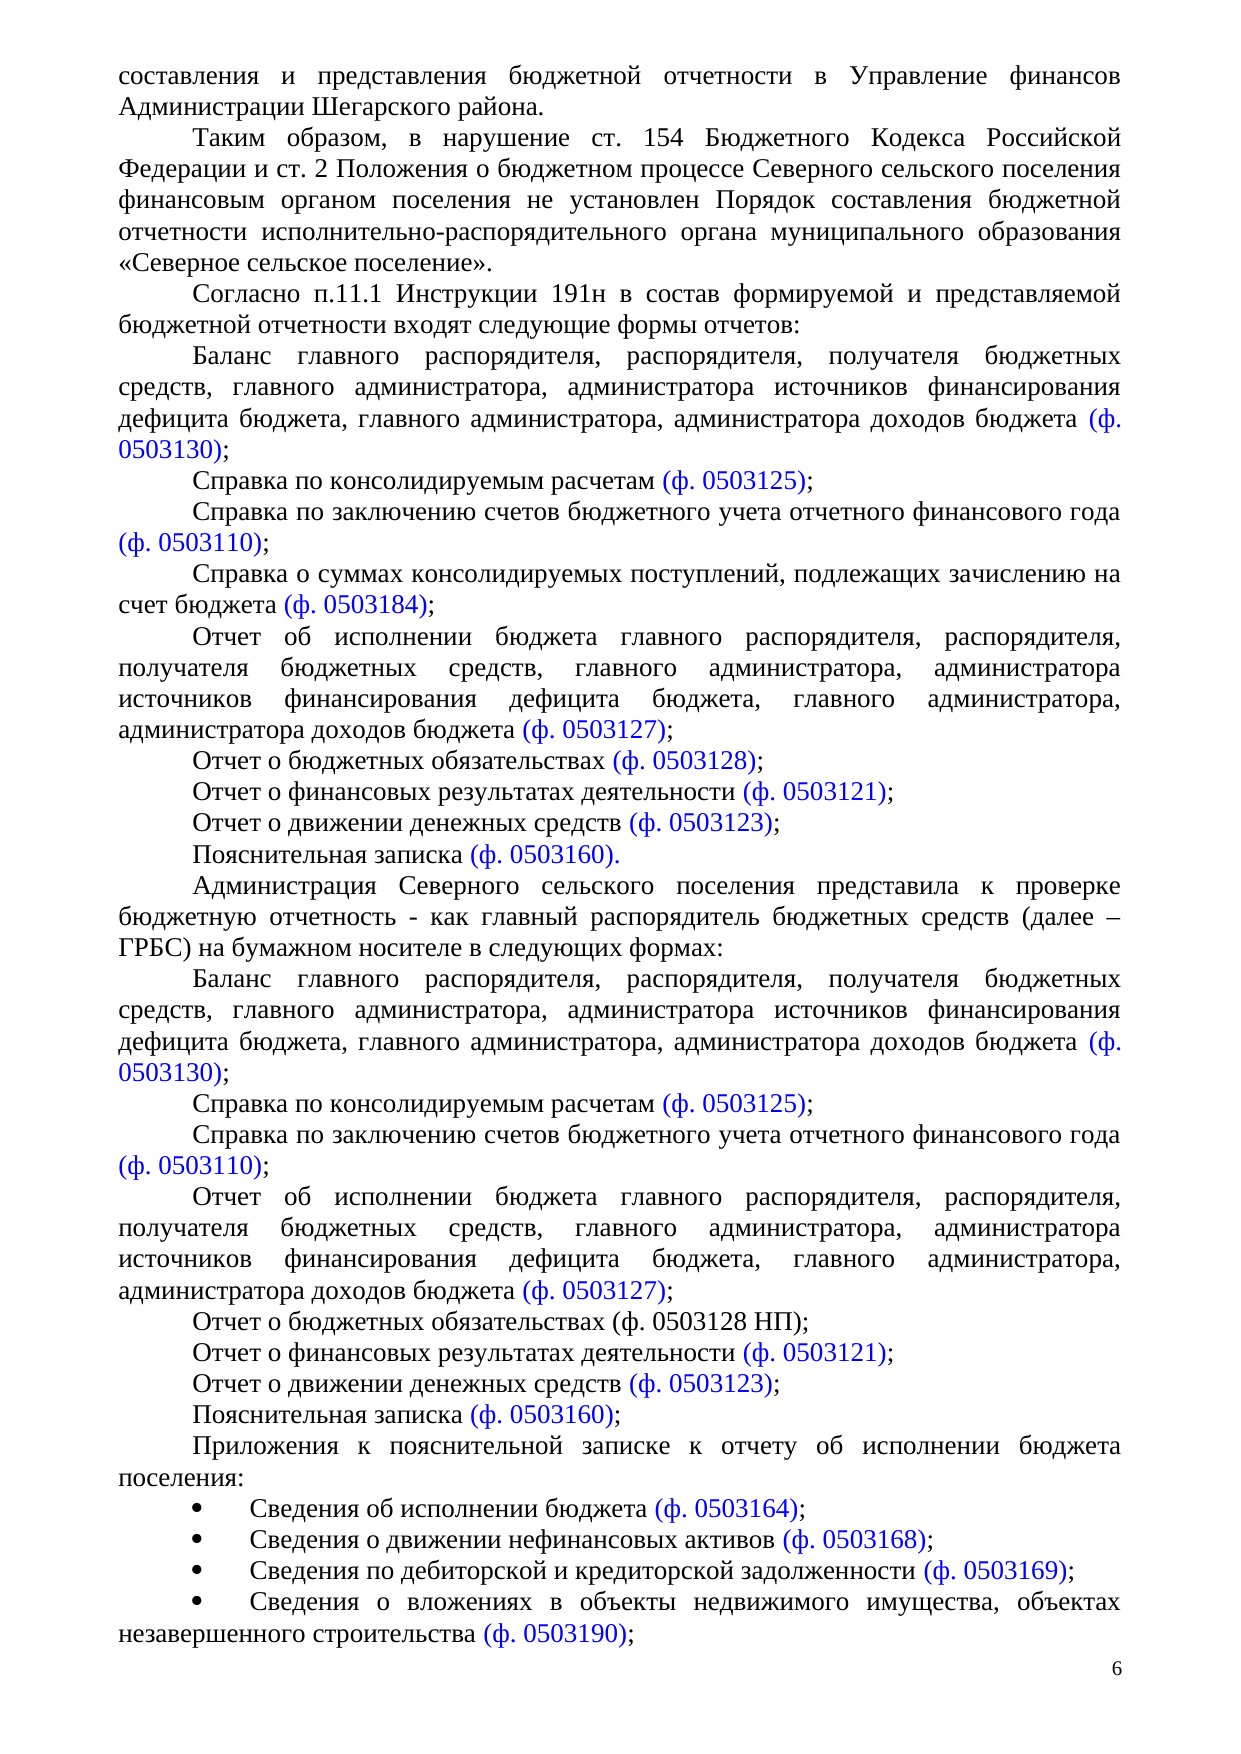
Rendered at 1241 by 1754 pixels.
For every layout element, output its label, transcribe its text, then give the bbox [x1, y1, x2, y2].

text Приложения к пояснительной записке к отчету об исполнении бюджета поселения: [118, 1429, 1122, 1492]
text Баланс главного распорядителя, распорядителя, получателя бюджетных средств, главного администратора, администратора источников финансирования дефицита бюджета, главного администратора, администратора доходов бюджета (ф. 0503130); [118, 962, 1122, 1087]
text Пояснительная записка (ф. 0503160); [118, 1398, 1122, 1429]
text Справка по заключению счетов бюджетного учета отчетного финансового года (ф. 0503110); [118, 1118, 1122, 1180]
text Отчет о движении денежных средств (ф. 0503123); [118, 1367, 1122, 1398]
text Отчет о финансовых результатах деятельности (ф. 0503121); [118, 1336, 1122, 1367]
text Справка по консолидируемым расчетам (ф. 0503125); [118, 1087, 1122, 1118]
list Сведения о движении нефинансовых активов (ф. 0503168); [118, 1523, 1122, 1554]
text Отчет о финансовых результатах деятельности (ф. 0503121); [118, 775, 1122, 807]
text Таким образом, в нарушение ст. 154 Бюджетного Кодекса Российской Федерации и ст. 2 Положения о бюджетном процессе Северного сельского поселения финансовым органом поселения не установлен Порядок составления бюджетной отчетности исполнительно-распорядительного органа муниципального образования «Северное сельское поселение». [118, 121, 1122, 277]
list Сведения о вложениях в объекты недвижимого имущества, объектах незавершенного строительства (ф. 0503190); [118, 1586, 1122, 1648]
text Отчет об исполнении бюджета главного распорядителя, распорядителя, получателя бюджетных средств, главного администратора, администратора источников финансирования дефицита бюджета, главного администратора, администратора доходов бюджета (ф. 0503127); [118, 620, 1122, 744]
list Сведения об исполнении бюджета (ф. 0503164); [118, 1492, 1122, 1523]
text Справка по консолидируемым расчетам (ф. 0503125); [118, 464, 1122, 495]
list Сведения по дебиторской и кредиторской задолженности (ф. 0503169); [118, 1554, 1122, 1586]
text Отчет об исполнении бюджета главного распорядителя, распорядителя, получателя бюджетных средств, главного администратора, администратора источников финансирования дефицита бюджета, главного администратора, администратора доходов бюджета (ф. 0503127); [118, 1180, 1122, 1305]
text Администрация Северного сельского поселения представила к проверке бюджетную отчетность - как главный распорядитель бюджетных средств (далее – ГРБС) на бумажном носителе в следующих формах: [118, 869, 1122, 962]
text Согласно п.11.1 Инструкции 191н в состав формируемой и представляемой бюджетной отчетности входят следующие формы отчетов: [118, 277, 1122, 339]
text Отчет о движении денежных средств (ф. 0503123); [118, 807, 1122, 838]
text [118, 59, 1122, 121]
text Справка по заключению счетов бюджетного учета отчетного финансового года (ф. 0503110); [118, 495, 1122, 557]
text Баланс главного распорядителя, распорядителя, получателя бюджетных средств, главного администратора, администратора источников финансирования дефицита бюджета, главного администратора, администратора доходов бюджета (ф. 0503130); [118, 339, 1122, 464]
text Справка о суммах консолидируемых поступлений, подлежащих зачислению на счет бюджета (ф. 0503184); [118, 557, 1122, 620]
text Пояснительная записка (ф. 0503160). [118, 838, 1122, 869]
text Отчет о бюджетных обязательствах (ф. 0503128 НП); [118, 1305, 1122, 1336]
text Отчет о бюджетных обязательствах (ф. 0503128); [118, 744, 1122, 775]
